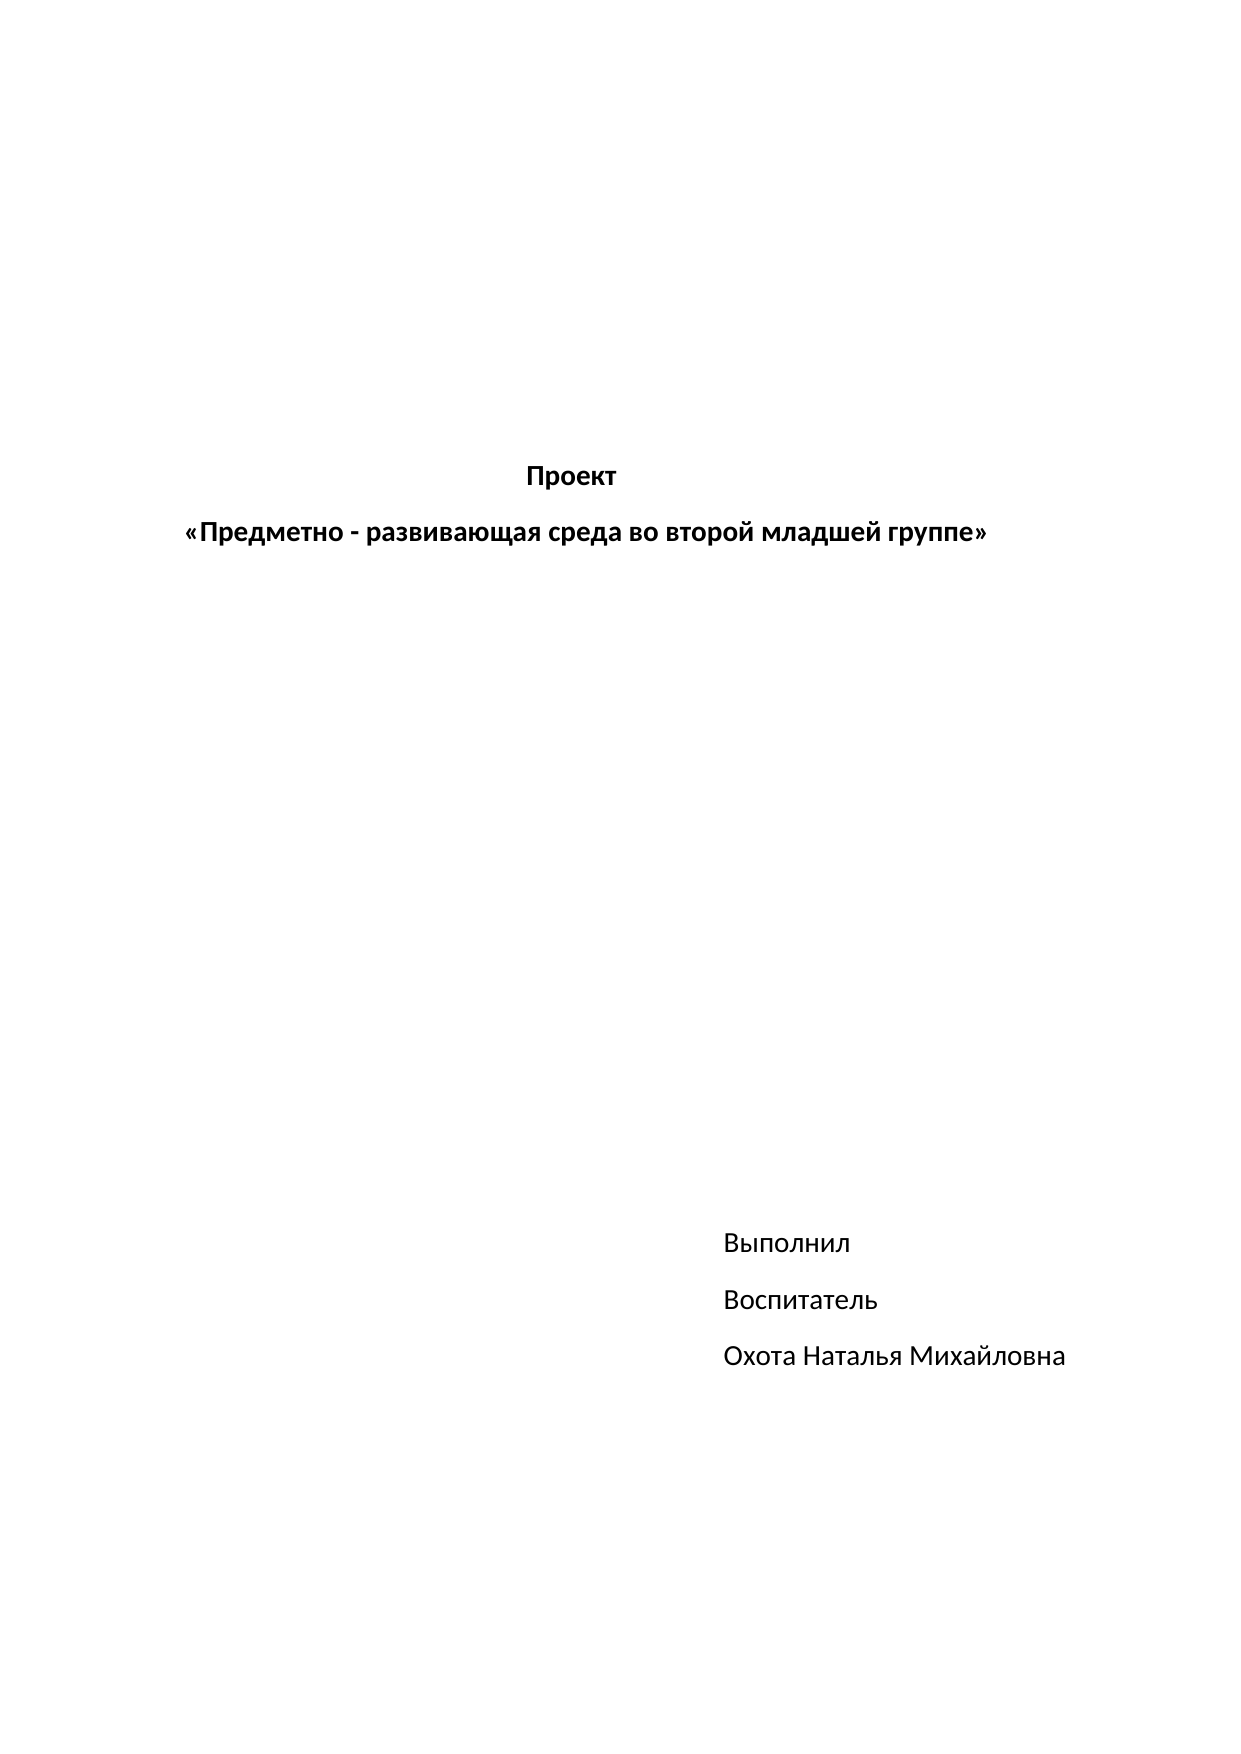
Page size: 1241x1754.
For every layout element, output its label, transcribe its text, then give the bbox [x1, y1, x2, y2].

text Выполнил [177, 1224, 1152, 1260]
text Охота Наталья Михайловна [177, 1337, 1152, 1373]
text Воспитатель [177, 1281, 1152, 1317]
text «Предметно - развивающая среда во второй младшей группе» [177, 513, 1152, 549]
text Проект [177, 457, 1152, 492]
